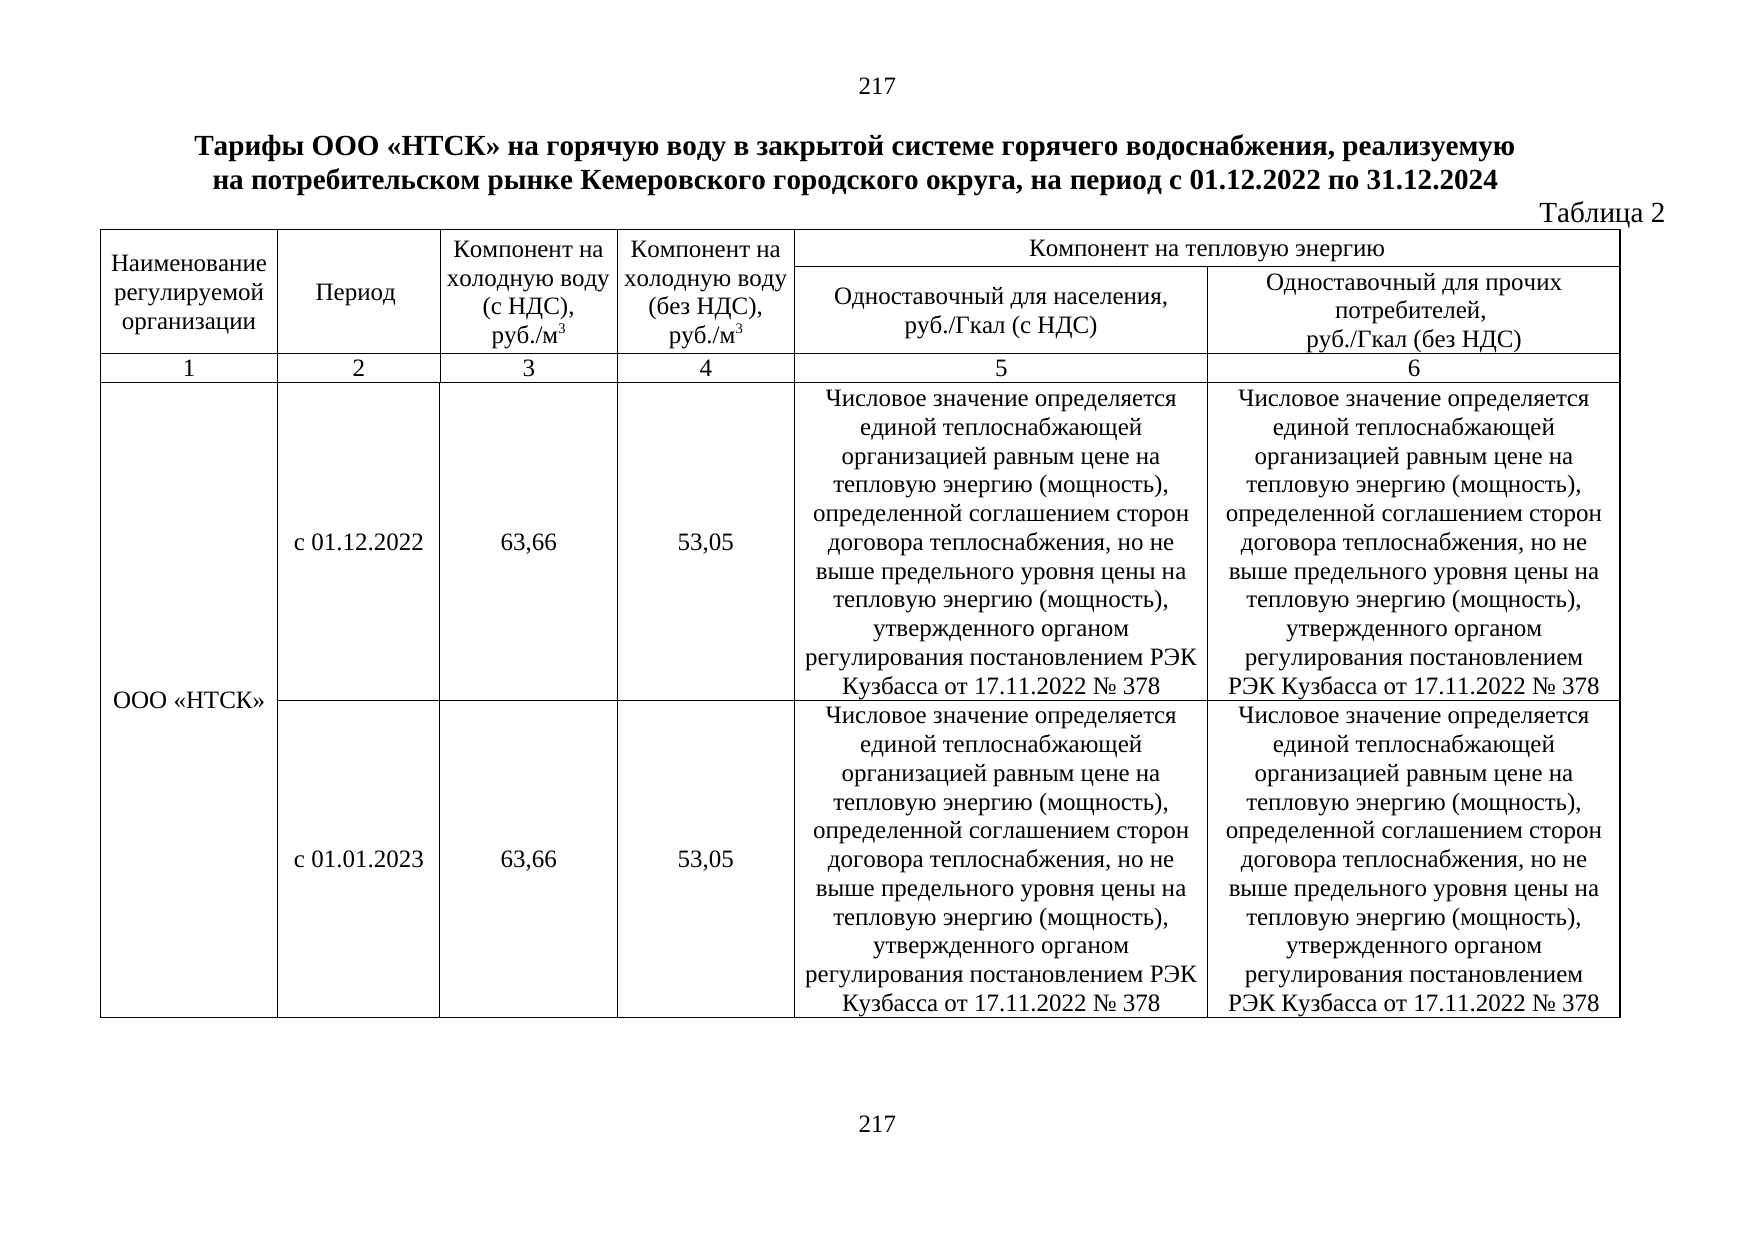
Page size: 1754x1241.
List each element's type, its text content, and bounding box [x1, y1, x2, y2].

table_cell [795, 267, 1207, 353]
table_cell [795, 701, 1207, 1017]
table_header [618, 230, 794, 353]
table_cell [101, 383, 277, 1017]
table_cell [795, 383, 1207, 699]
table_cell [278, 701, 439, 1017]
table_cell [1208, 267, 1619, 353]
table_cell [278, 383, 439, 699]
text Тарифы ООО «НТСК» на горячую воду в закрытой системе горячего водоснабжения, реализуемую на потребительском рынке Кемеровского городского округа, на период с 01.12.2022 по 31.12.2024 [89, 128, 1621, 195]
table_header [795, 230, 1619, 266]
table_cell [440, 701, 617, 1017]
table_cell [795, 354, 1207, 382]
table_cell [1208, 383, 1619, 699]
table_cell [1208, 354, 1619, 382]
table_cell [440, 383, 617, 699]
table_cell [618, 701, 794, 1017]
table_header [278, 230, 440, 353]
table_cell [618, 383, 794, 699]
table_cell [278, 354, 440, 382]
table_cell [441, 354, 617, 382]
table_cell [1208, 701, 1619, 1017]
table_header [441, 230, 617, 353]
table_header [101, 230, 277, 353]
text Таблица 2 [89, 195, 1665, 229]
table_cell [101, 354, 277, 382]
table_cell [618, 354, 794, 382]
